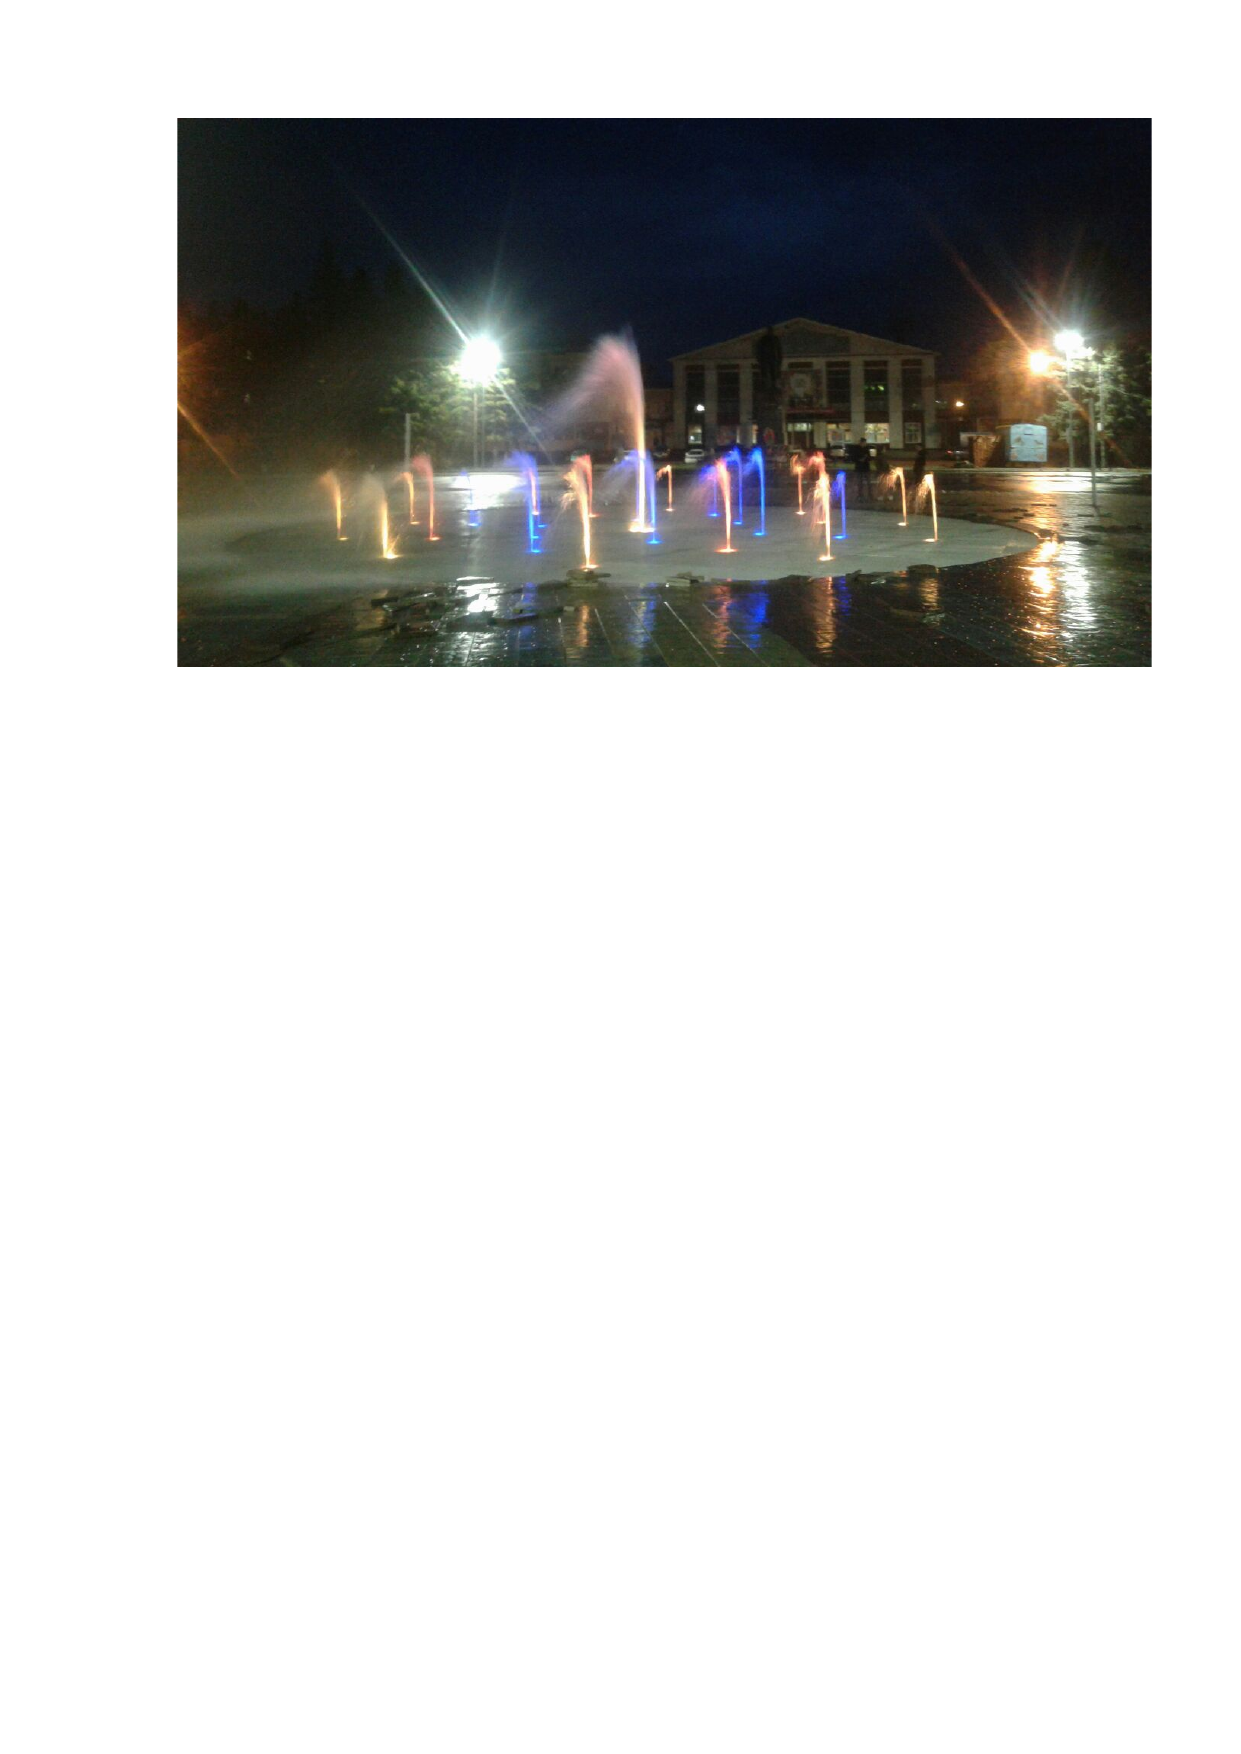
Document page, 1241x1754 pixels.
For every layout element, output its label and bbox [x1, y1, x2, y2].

picture [177, 118, 1152, 667]
